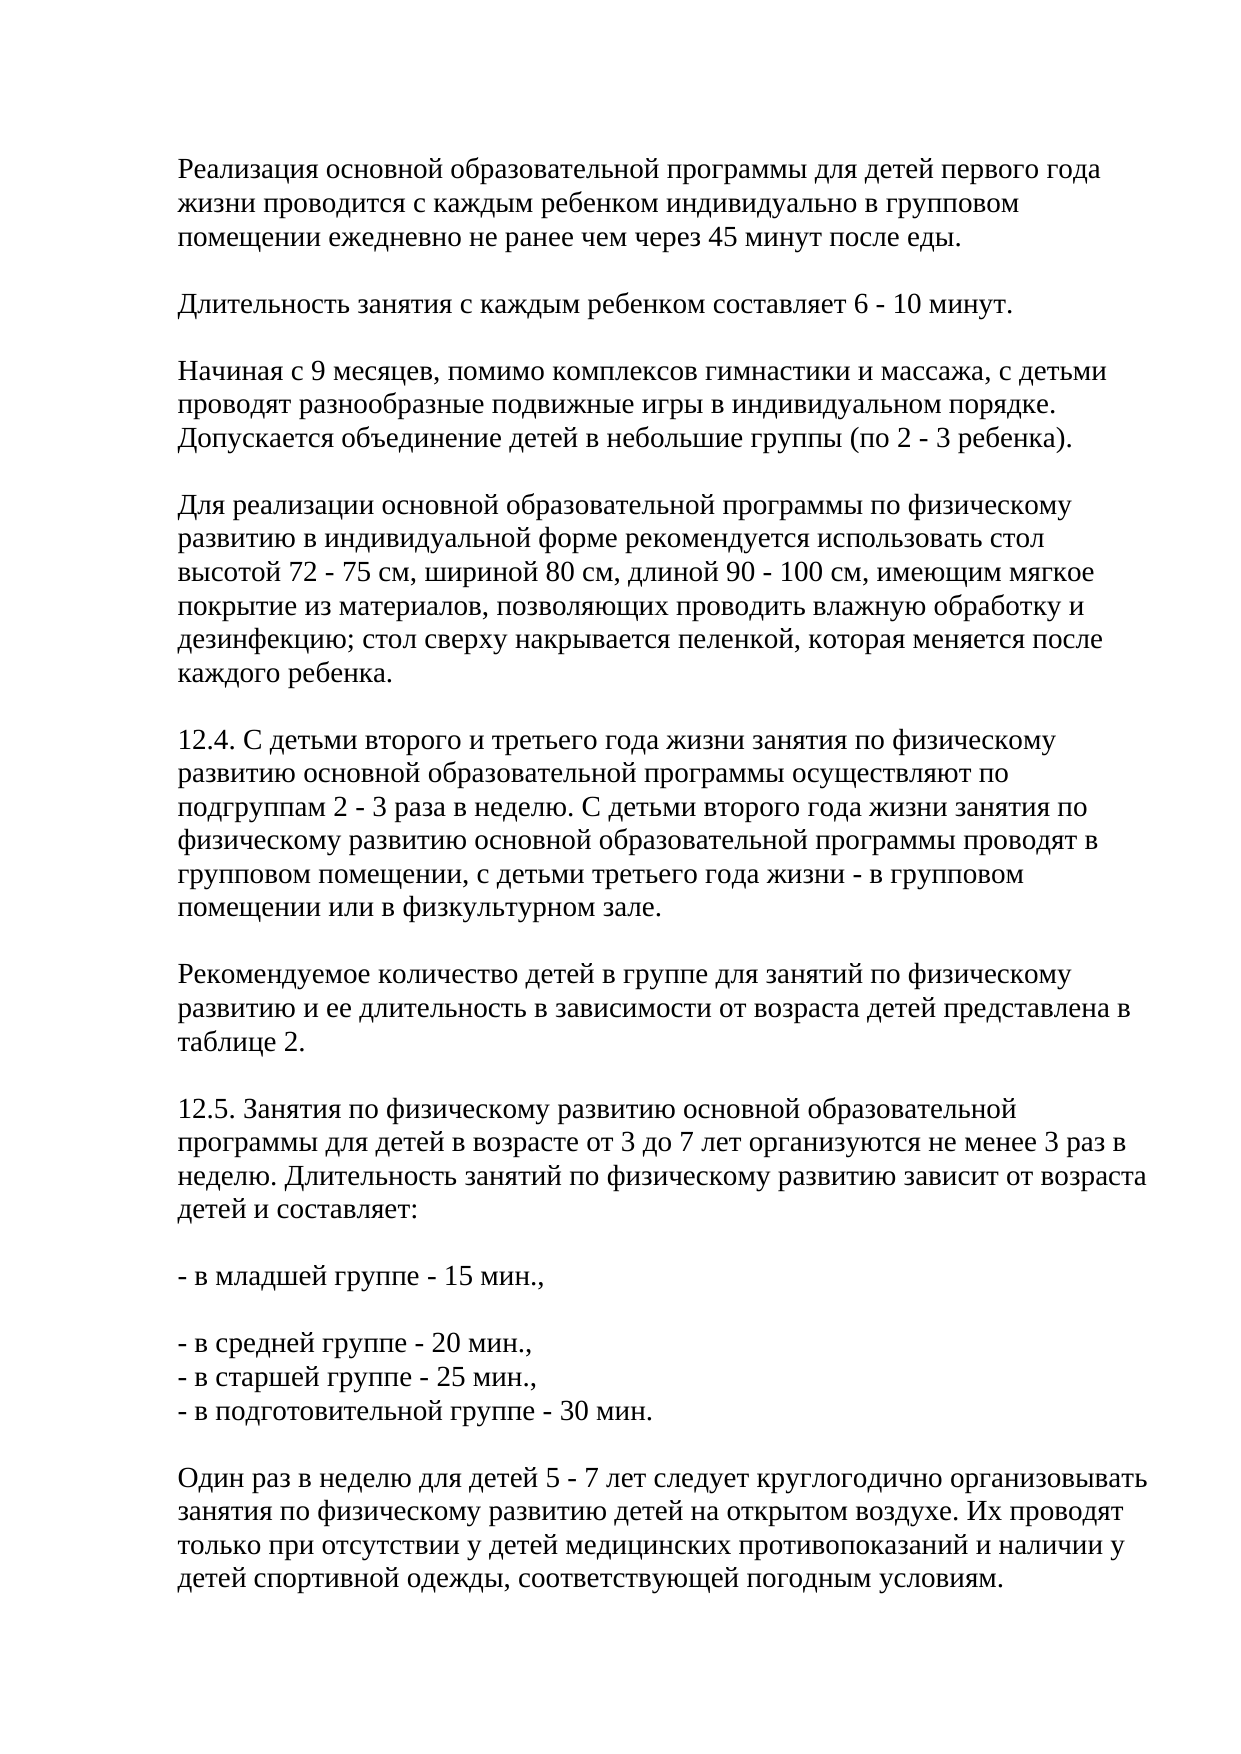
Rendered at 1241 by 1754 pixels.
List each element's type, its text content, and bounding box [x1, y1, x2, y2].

text - в подготовительной группе - 30 мин. [177, 1393, 1152, 1426]
text Один раз в неделю для детей 5 - 7 лет следует круглогодично организовывать занятия по физическому развитию детей на открытом воздухе. Их проводят только при отсутствии у детей медицинских противопоказаний и наличии у детей спортивной одежды, соответствующей погодным условиям. [177, 1460, 1152, 1594]
text Длительность занятия с каждым ребенком составляет 6 - 10 минут. [177, 286, 1152, 319]
text Для реализации основной образовательной программы по физическому развитию в индивидуальной форме рекомендуется использовать стол высотой 72 - 75 см, шириной 80 см, длиной 90 - 100 см, имеющим мягкое покрытие из материалов, позволяющих проводить влажную обработку и дезинфекцию; стол сверху накрывается пеленкой, которая меняется после каждого ребенка. [177, 487, 1152, 688]
text - в средней группе - 20 мин., [177, 1326, 1152, 1359]
text Рекомендуемое количество детей в группе для занятий по физическому развитию и ее длительность в зависимости от возраста детей представлена в таблице 2. [177, 957, 1152, 1057]
text - в старшей группе - 25 мин., [177, 1359, 1152, 1393]
text - в младшей группе - 15 мин., [177, 1258, 1152, 1292]
text Реализация основной образовательной программы для детей первого года жизни проводится с каждым ребенком индивидуально в групповом помещении ежедневно не ранее чем через 45 минут после еды. [177, 152, 1152, 252]
text Начиная с 9 месяцев, помимо комплексов гимнастики и массажа, с детьми проводят разнообразные подвижные игры в индивидуальном порядке. Допускается объединение детей в небольшие группы (по 2 - 3 ребенка). [177, 353, 1152, 453]
text 12.4. С детьми второго и третьего года жизни занятия по физическому развитию основной образовательной программы осуществляют по подгруппам 2 - 3 раза в неделю. С детьми второго года жизни занятия по физическому развитию основной образовательной программы проводят в групповом помещении, с детьми третьего года жизни - в групповом помещении или в физкультурном зале. [177, 722, 1152, 923]
text 12.5. Занятия по физическому развитию основной образовательной программы для детей в возрасте от 3 до 7 лет организуются не менее 3 раз в неделю. Длительность занятий по физическому развитию зависит от возраста детей и составляет: [177, 1091, 1152, 1225]
